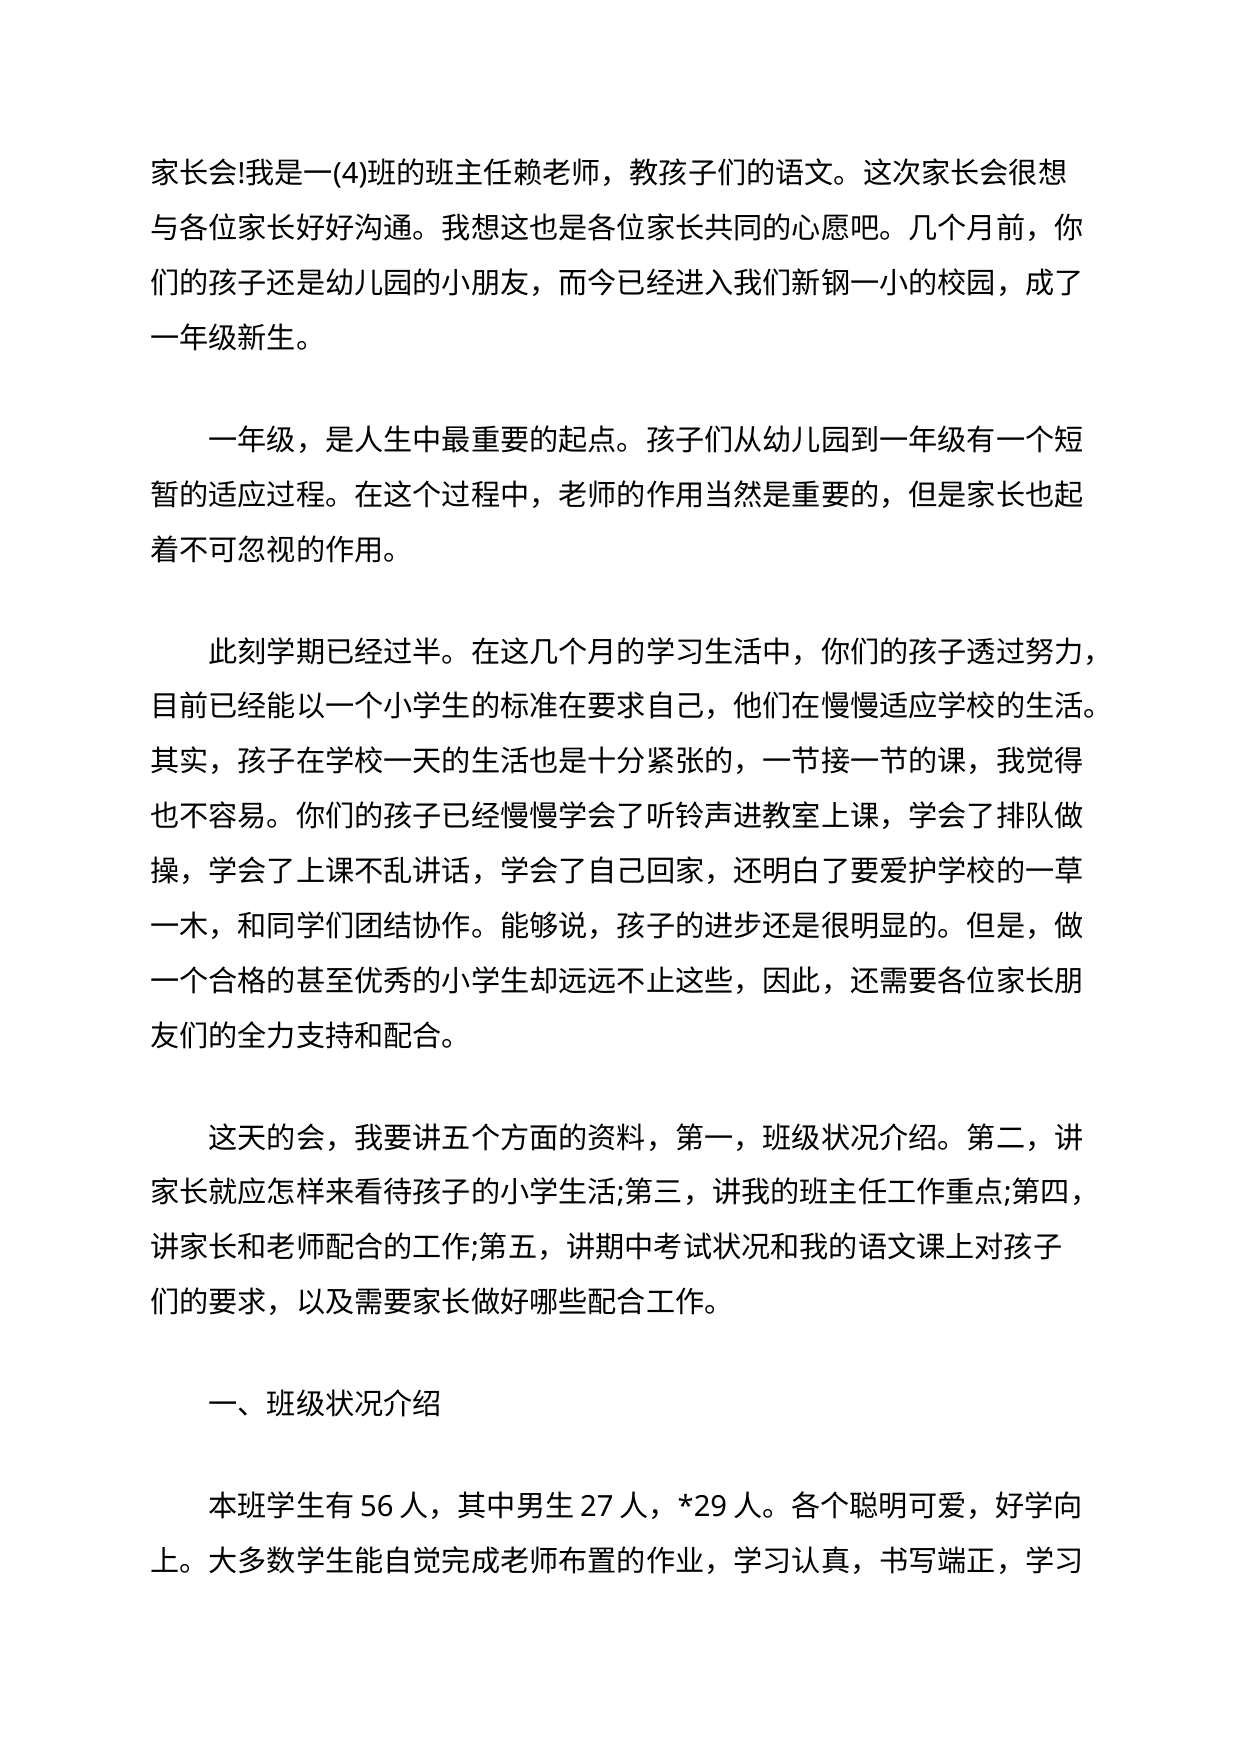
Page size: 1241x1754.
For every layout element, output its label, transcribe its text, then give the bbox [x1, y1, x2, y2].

text 此刻学期已经过半。在这几个月的学习生活中，你们的孩子透过努力，目前已经能以一个小学生的标准在要求自己，他们在慢慢适应学校的生活。其实，孩子在学校一天的生活也是十分紧张的，一节接一节的课，我觉得也不容易。你们的孩子已经慢慢学会了听铃声进教室上课，学会了排队做操，学会了上课不乱讲话，学会了自己回家，还明白了要爱护学校的一草一木，和同学们团结协作。能够说，孩子的进步还是很明显的。但是，做一个合格的甚至优秀的小学生却远远不止这些，因此，还需要各位家长朋友们的全力支持和配合。 [150, 628, 1090, 1055]
text 一、班级状况介绍 [150, 1381, 1090, 1423]
text 一年级，是人生中最重要的起点。孩子们从幼儿园到一年级有一个短暂的适应过程。在这个过程中，老师的作用当然是重要的，但是家长也起着不可忽视的作用。 [150, 417, 1090, 569]
text 这天的会，我要讲五个方面的资料，第一，班级状况介绍。第二，讲家长就应怎样来看待孩子的小学生活;第三，讲我的班主任工作重点;第四，讲家长和老师配合的工作;第五，讲期中考试状况和我的语文课上对孩子们的要求，以及需要家长做好哪些配合工作。 [150, 1114, 1090, 1321]
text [150, 150, 1090, 357]
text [150, 1483, 1090, 1580]
